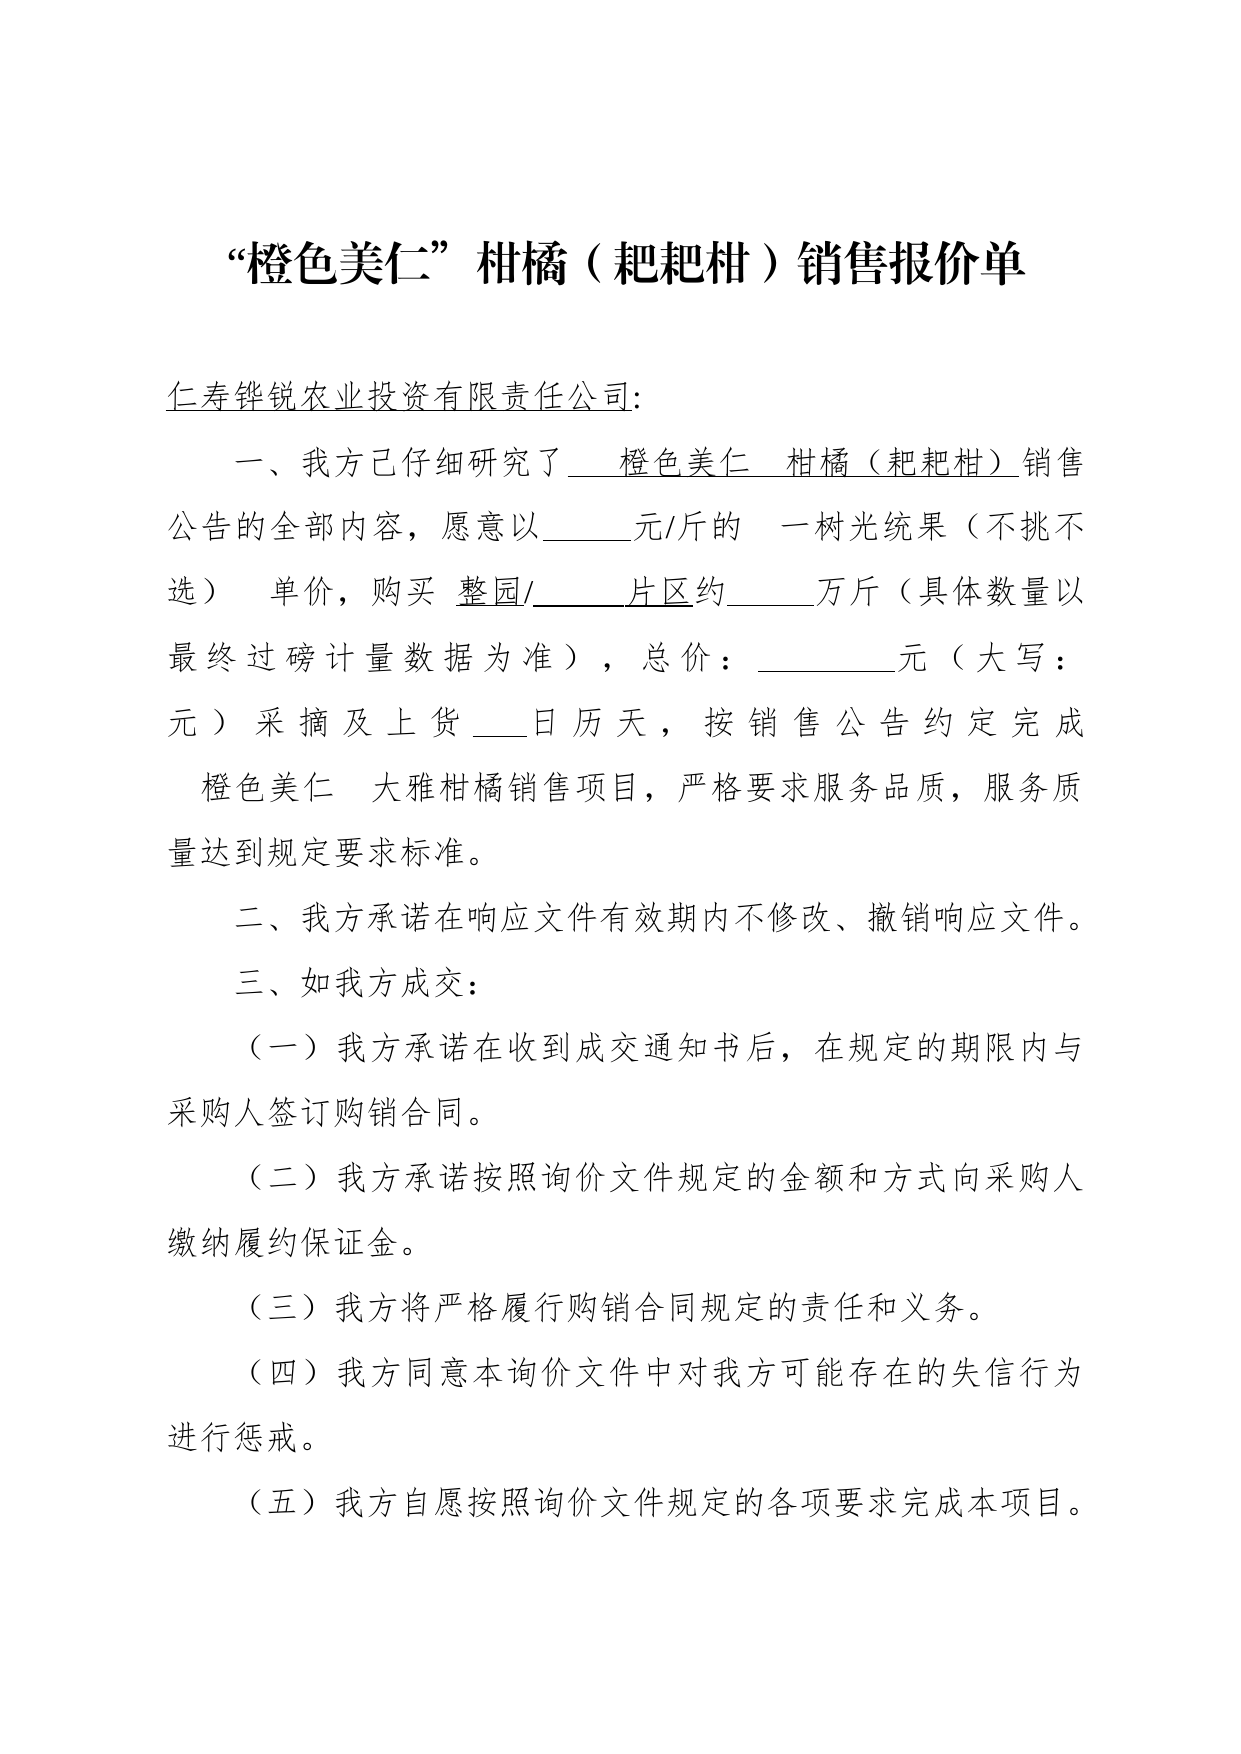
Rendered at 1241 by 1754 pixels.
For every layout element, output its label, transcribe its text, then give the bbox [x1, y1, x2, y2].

text （一）我方承诺在收到成交通知书后，在规定的期限内与采购人签订购销合同。 [165, 1013, 1087, 1143]
text （四）我方同意本询价文件中对我方可能存在的失信行为进行惩戒。 [165, 1338, 1087, 1468]
text 二、我方承诺在响应文件有效期内不修改、撤销响应文件。 [165, 883, 1087, 948]
list 一、我方己仔细研究了 “橙色美仁”柑橘（耙耙柑）销售公告的全部内容，愿意以 元/斤的“一树光统果（不挑不选）”单价，购买 整园/ 片区约 万斤（具体数量以最终过磅计量数据为准），总价： 元（大写： 元）采摘及上货 日历天，按销售公告约定完成 “橙色美仁”大雅柑橘销售项目，严格要求服务品质，服务质量达到规定要求标准。 [165, 428, 1087, 883]
text （五）我方自愿按照询价文件规定的各项要求完成本项目。 [165, 1468, 1087, 1533]
text （二）我方承诺按照询价文件规定的金额和方式向采购人缴纳履约保证金。 [165, 1143, 1087, 1273]
text 三、如我方成交： [165, 948, 1087, 1013]
text 仁寿铧锐农业投资有限责任公司: [165, 363, 1087, 428]
text （三）我方将严格履行购销合同规定的责任和义务。 [165, 1273, 1087, 1338]
text “橙色美仁”柑橘（耙耙柑）销售报价单 [165, 233, 1087, 298]
